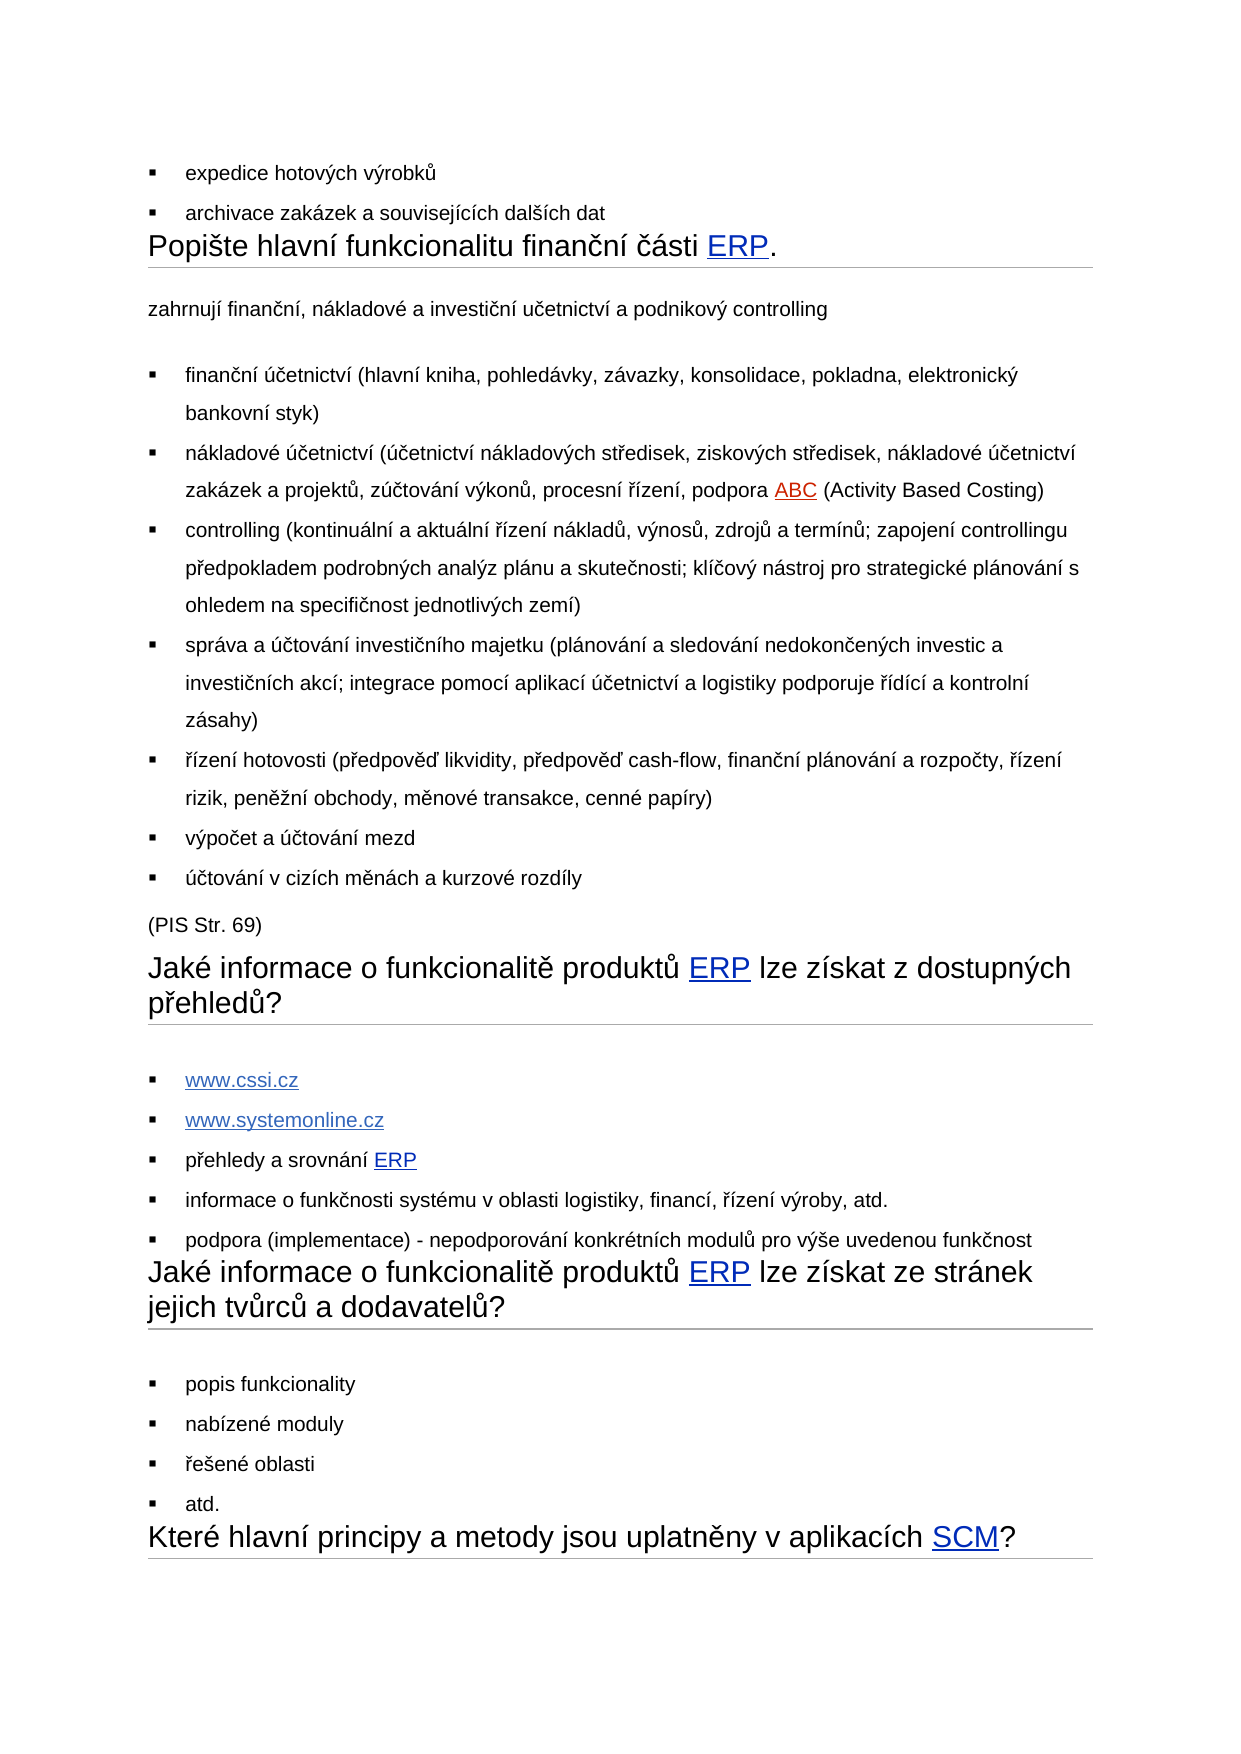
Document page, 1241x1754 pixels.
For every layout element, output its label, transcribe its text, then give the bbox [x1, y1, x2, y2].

list výpočet a účtování mezd [148, 812, 1093, 850]
list účtování v cizích měnách a kurzové rozdíly [148, 852, 1093, 890]
list expedice hotových výrobků [148, 148, 1093, 185]
list www.cssi.cz [148, 1054, 1093, 1092]
list popis funkcionality [148, 1359, 1093, 1396]
text Jaké informace o funkcionalitě produktů ERP lze získat ze stránek jejich tvůrců a dodavatelů? [148, 1254, 1093, 1328]
text zahrnují finanční, nákladové a investiční učetnictví a podnikový controlling [148, 283, 1093, 321]
list informace o funkčnosti systému v oblasti logistiky, financí, řízení výroby, atd. [148, 1174, 1093, 1212]
list finanční účetnictví (hlavní kniha, pohledávky, závazky, konsolidace, pokladna, elektronický bankovní styk) [148, 350, 1093, 425]
text Které hlavní principy a metody jsou uplatněny v aplikacích SCM? [148, 1519, 1093, 1558]
list správa a účtování investičního majetku (plánování a sledování nedokončených investic a investičních akcí; integrace pomocí aplikací účetnictví a logistiky podporuje řídící a kontrolní zásahy) [148, 620, 1093, 732]
list controlling (kontinuální a aktuální řízení nákladů, výnosů, zdrojů a termínů; zapojení controllingu předpokladem podrobných analýz plánu a skutečnosti; klíčový nástroj pro strategické plánování s ohledem na specifičnost jednotlivých zemí) [148, 505, 1093, 617]
list nákladové účetnictví (účetnictví nákladových středisek, ziskových středisek, nákladové účetnictví zakázek a projektů, zúčtování výkonů, procesní řízení, podpora ABC (Activity Based Costing) [148, 427, 1093, 502]
text Popište hlavní funkcionalitu finanční části ERP. [148, 228, 1093, 267]
list řízení hotovosti (předpověď likvidity, předpověď cash-flow, finanční plánování a rozpočty, řízení rizik, peněžní obchody, měnové transakce, cenné papíry) [148, 735, 1093, 810]
list archivace zakázek a souvisejících dalších dat [148, 188, 1093, 225]
text Jaké informace o funkcionalitě produktů ERP lze získat z dostupných přehledů? [148, 950, 1093, 1024]
list podpora (implementace) - nepodporování konkrétních modulů pro výše uvedenou funkčnost [148, 1214, 1093, 1252]
list atd. [148, 1479, 1093, 1516]
text (PIS Str. 69) [148, 900, 1093, 937]
list nabízené moduly [148, 1399, 1093, 1436]
list přehledy a srovnání ERP [148, 1134, 1093, 1172]
list www.systemonline.cz [148, 1094, 1093, 1132]
list řešené oblasti [148, 1439, 1093, 1476]
